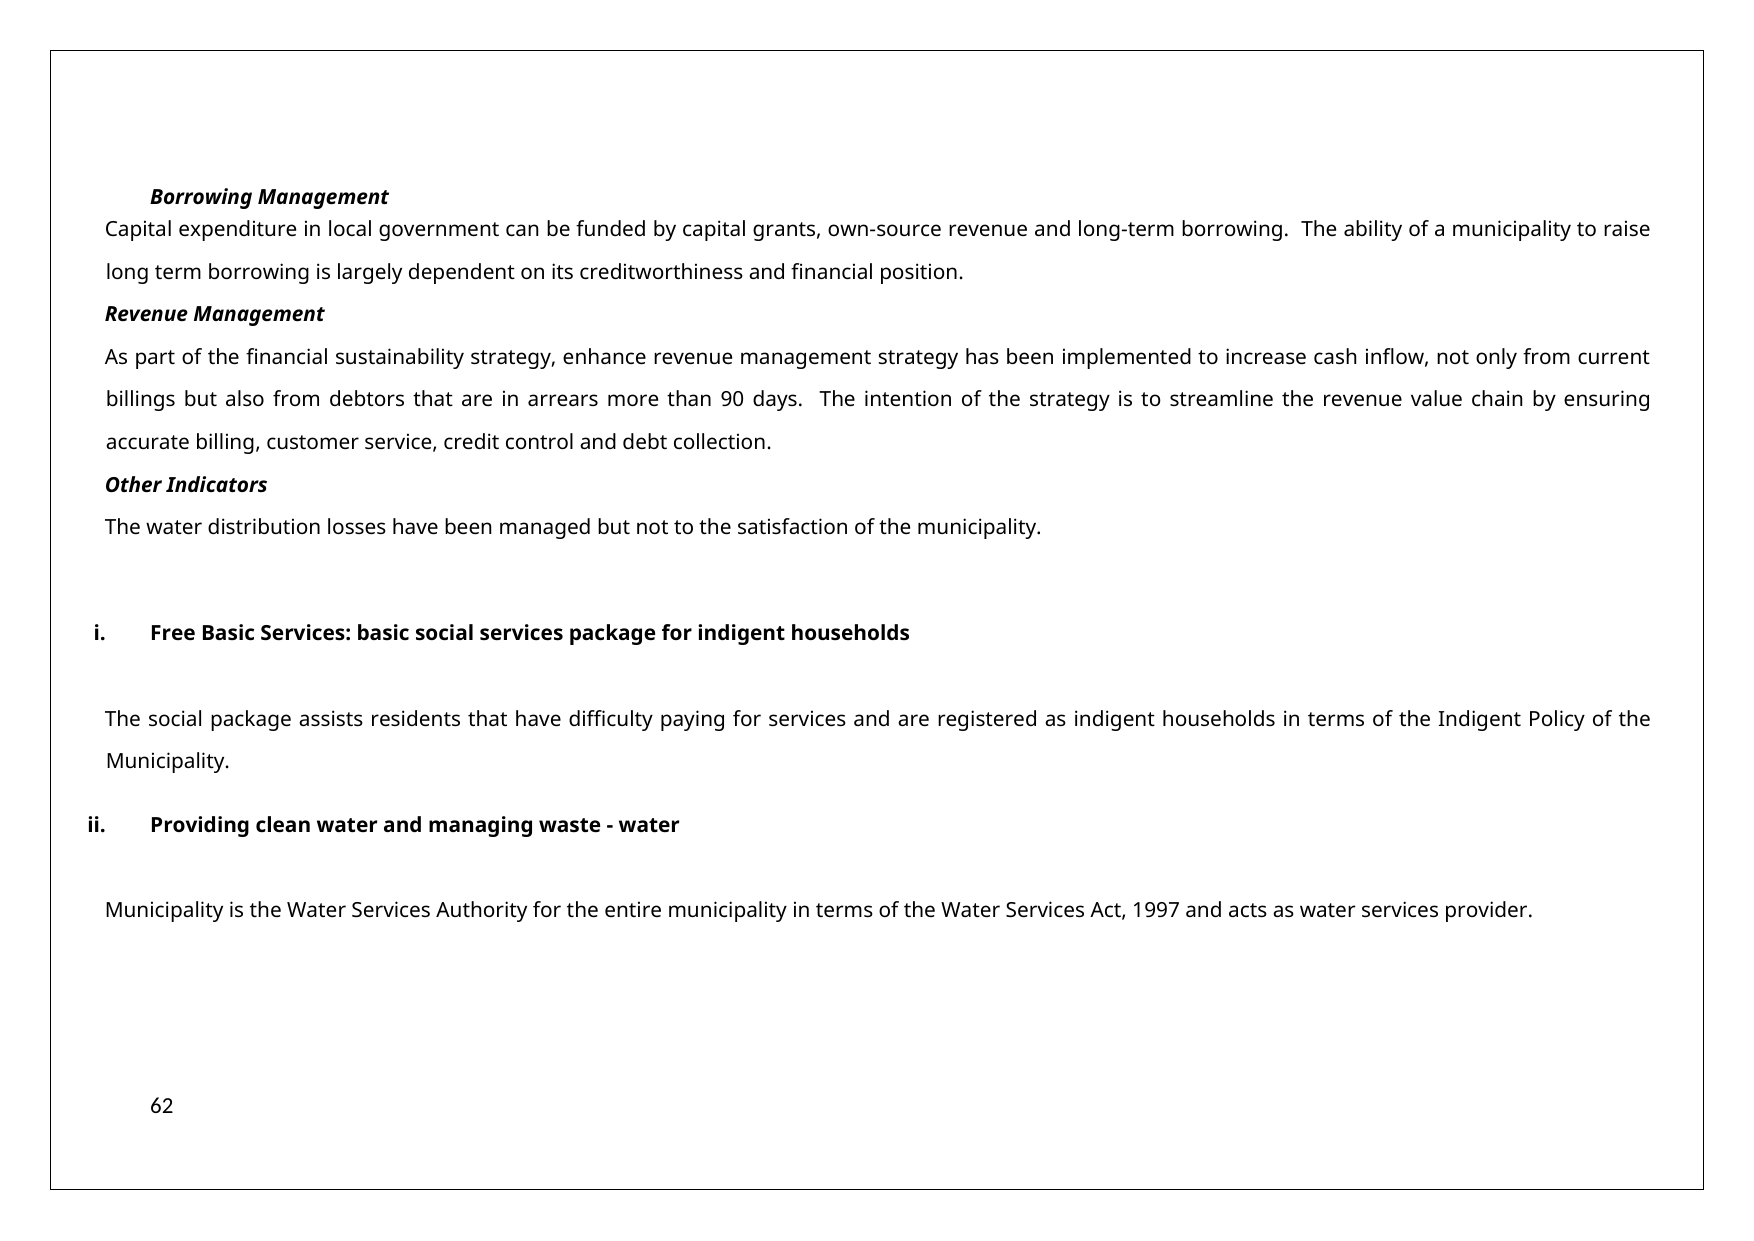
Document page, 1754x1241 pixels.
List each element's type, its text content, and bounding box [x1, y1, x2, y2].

subtitle Free Basic Services: basic social services package for indigent households [106, 618, 1653, 647]
text Municipality is the Water Services Authority for the entire municipality in terms of the Water Services Act, 1997 and acts as water services provider. [104, 895, 1653, 923]
text Borrowing Management [150, 182, 1604, 211]
text Other Indicators [104, 470, 1653, 498]
text As part of the financial sustainability strategy, enhance revenue management strategy has been implemented to increase cash inflow, not only from current billings but also from debtors that are in arrears more than 90 days. The intention of the strategy is to streamline the revenue value chain by ensuring accurate billing, customer service, credit control and debt collection. [104, 342, 1653, 456]
text Revenue Management [104, 299, 1653, 328]
subtitle Providing clean water and managing waste - water [106, 810, 1653, 838]
text Capital expenditure in local government can be funded by capital grants, own-source revenue and long-term borrowing. The ability of a municipality to raise long term borrowing is largely dependent on its creditworthiness and financial position. [104, 214, 1653, 285]
text The water distribution losses have been managed but not to the satisfaction of the municipality. [104, 512, 1653, 541]
text The social package assists residents that have difficulty paying for services and are registered as indigent households in terms of the Indigent Policy of the Municipality. [104, 704, 1653, 775]
